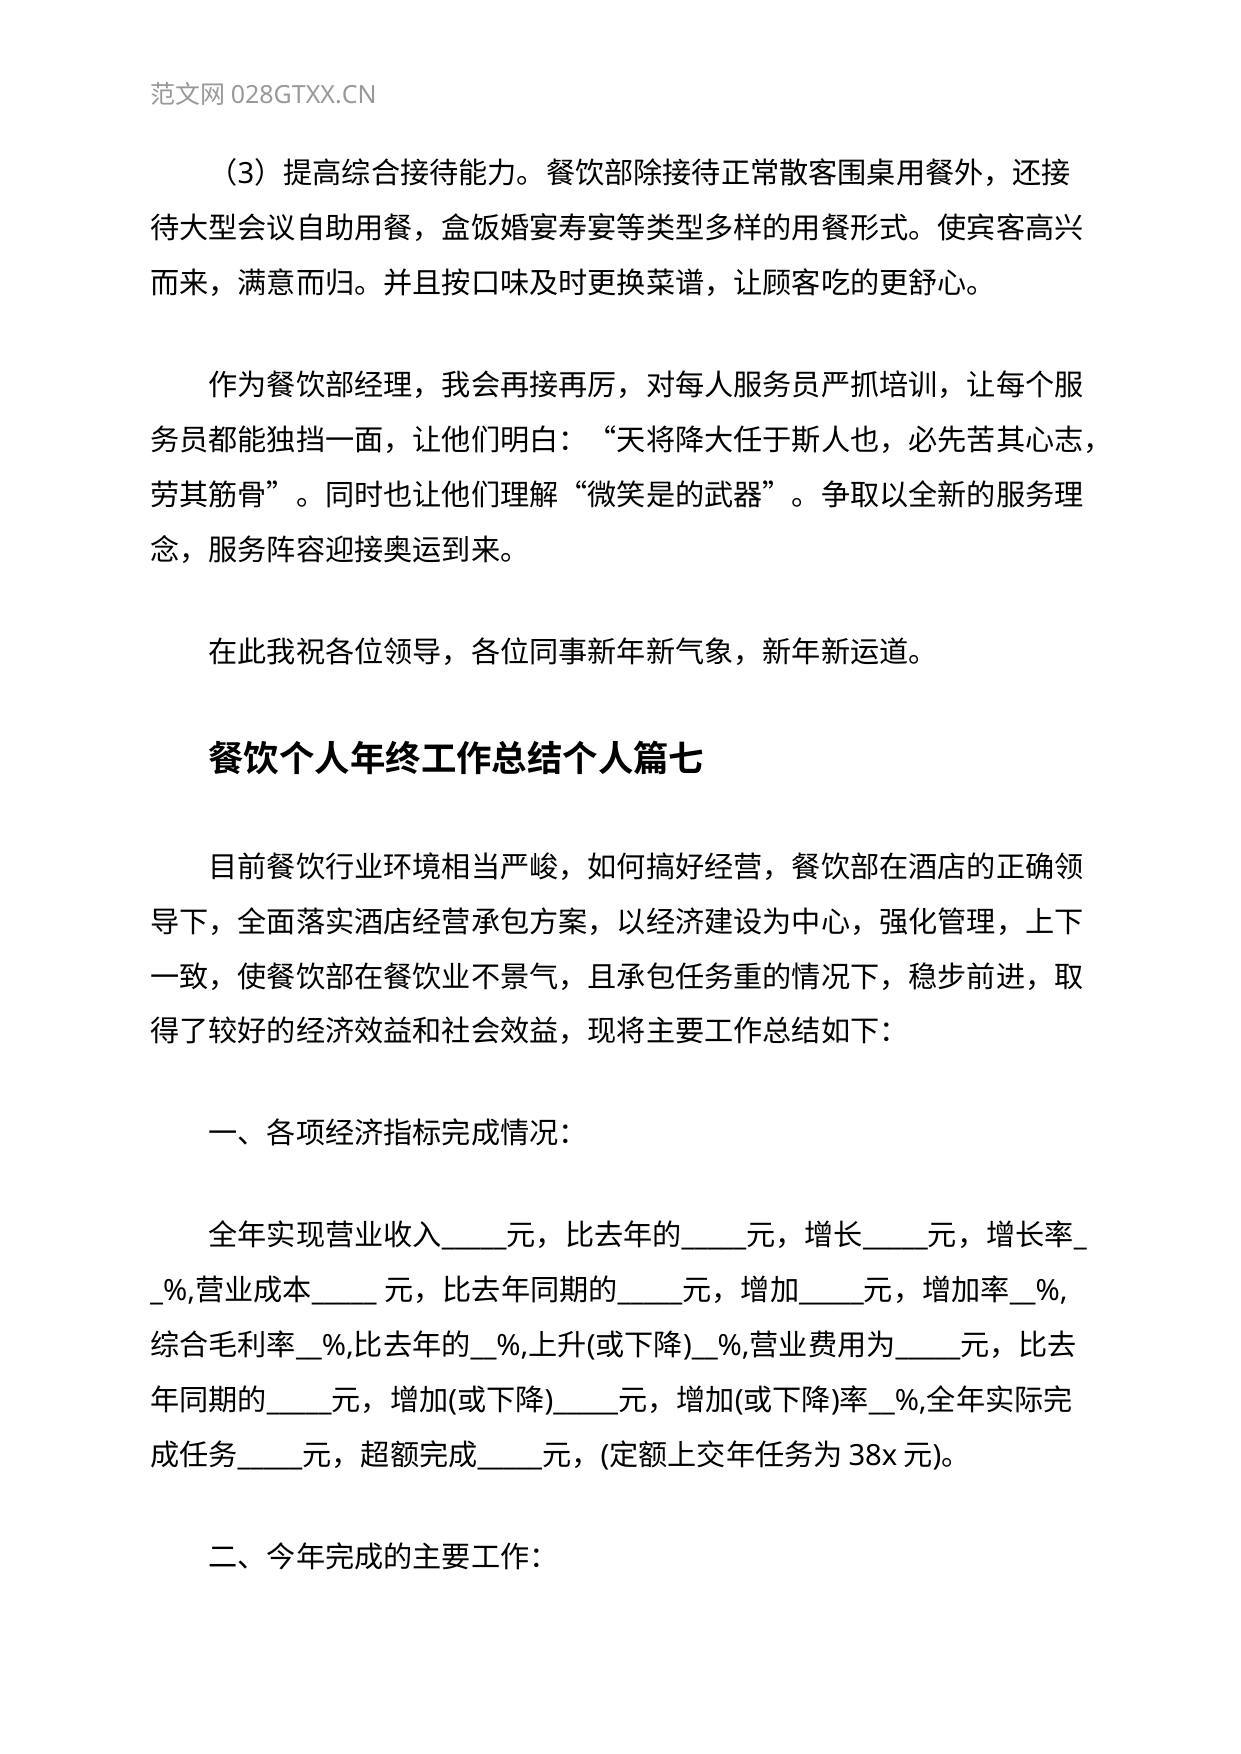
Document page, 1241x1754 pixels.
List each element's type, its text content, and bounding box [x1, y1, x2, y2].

text 全年实现营业收入_____元，比去年的_____元，增长_____元，增长率__%,营业成本_____ 元，比去年同期的_____元，增加_____元，增加率__%,综合毛利率__%,比去年的__%,上升(或下降)__%,营业费用为_____元，比去年同期的_____元，增加(或下降)_____元，增加(或下降)率__%,全年实际完成任务_____元，超额完成_____元，(定额上交年任务为38x元)。 [150, 1212, 1090, 1474]
text （3）提高综合接待能力。餐饮部除接待正常散客围桌用餐外，还接待大型会议自助用餐，盒饭婚宴寿宴等类型多样的用餐形式。使宾客高兴而来，满意而归。并且按口味及时更换菜谱，让顾客吃的更舒心。 [150, 150, 1090, 302]
text 目前餐饮行业环境相当严峻，如何搞好经营，餐饮部在酒店的正确领导下，全面落实酒店经营承包方案，以经济建设为中心，强化管理，上下一致，使餐饮部在餐饮业不景气，且承包任务重的情况下，稳步前进，取得了较好的经济效益和社会效益，现将主要工作总结如下： [150, 843, 1090, 1050]
text 作为餐饮部经理，我会再接再厉，对每人服务员严抓培训，让每个服务员都能独挡一面，让他们明白：“天将降大任于斯人也，必先苦其心志，劳其筋骨”。同时也让他们理解“微笑是的武器”。争取以全新的服务理念，服务阵容迎接奥运到来。 [150, 362, 1090, 569]
text 二、今年完成的主要工作： [150, 1533, 1090, 1576]
text 一、各项经济指标完成情况： [150, 1110, 1090, 1152]
text 餐饮个人年终工作总结个人篇七 [150, 730, 1090, 781]
text 在此我祝各位领导，各位同事新年新气象，新年新运道。 [150, 628, 1090, 670]
